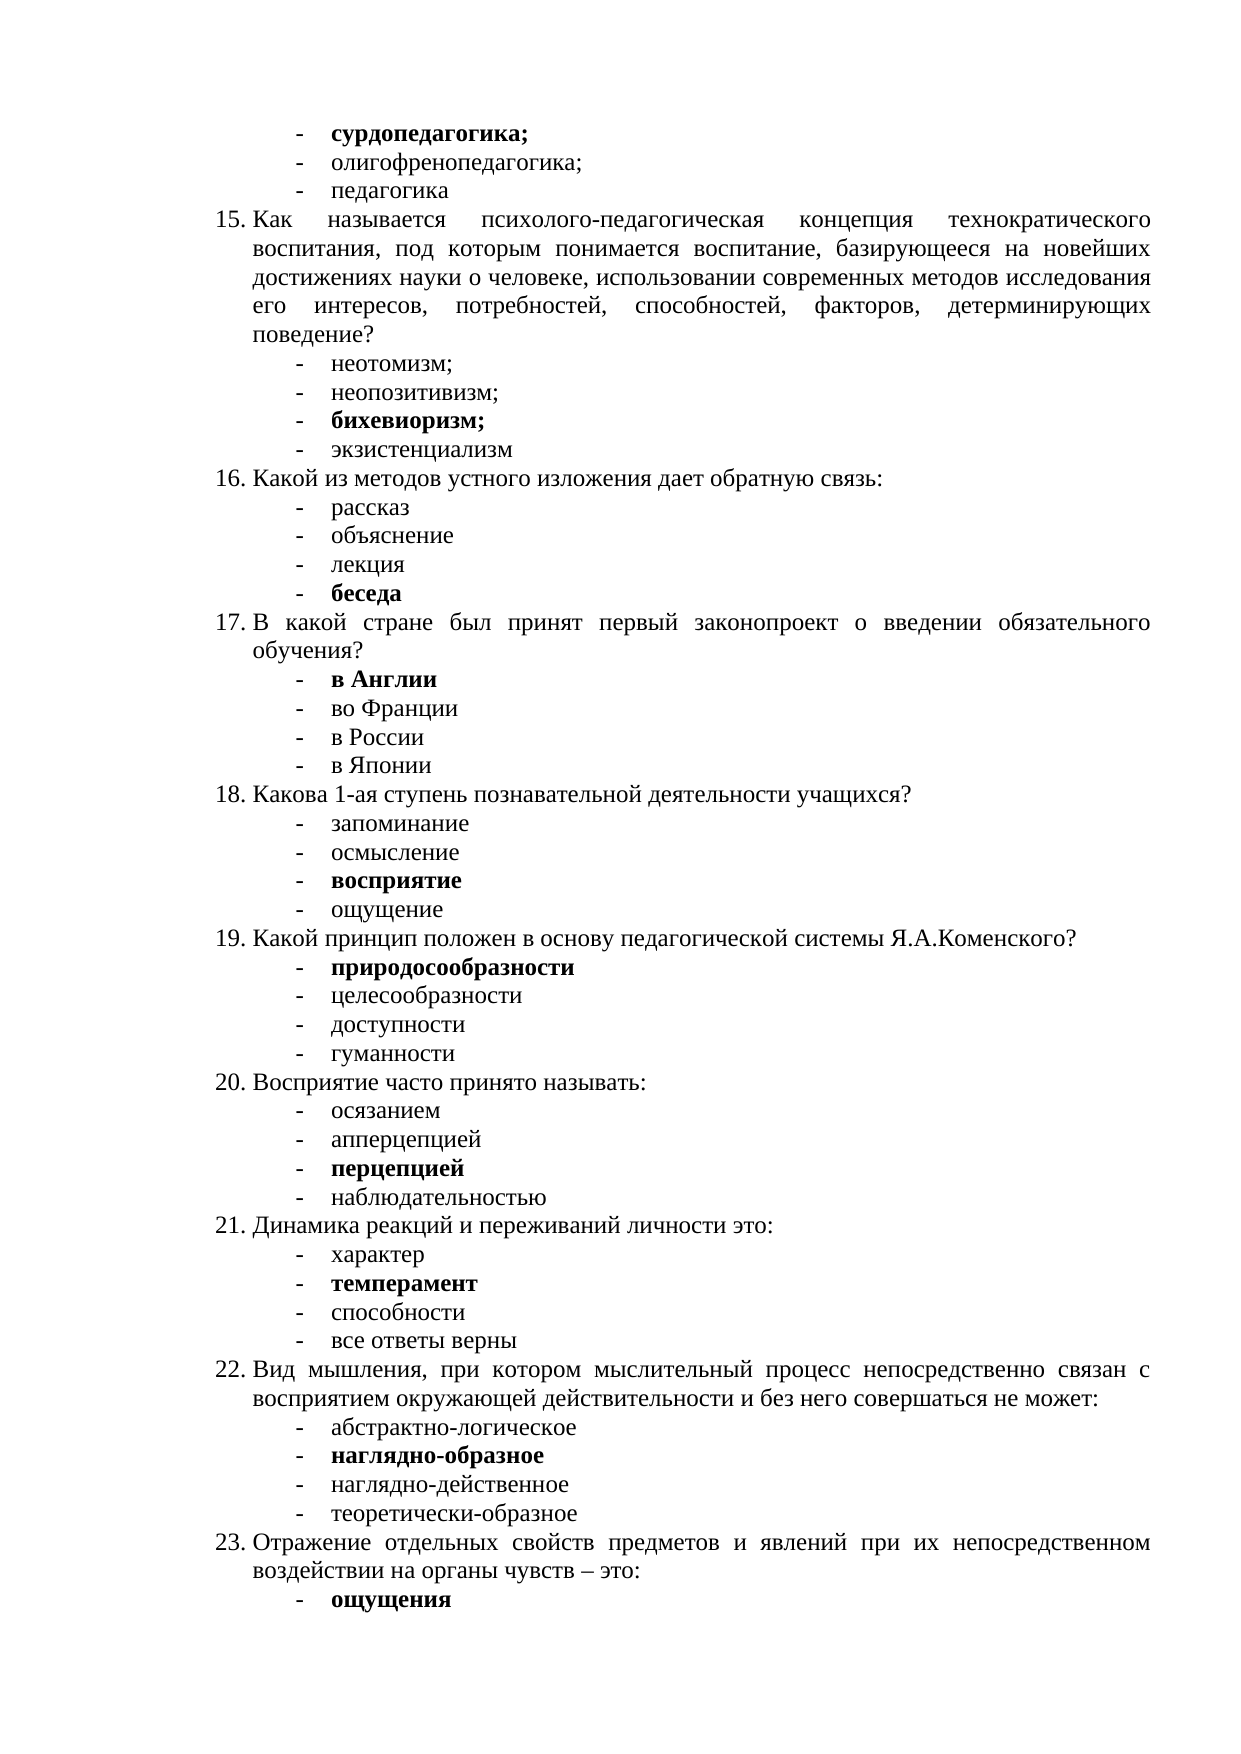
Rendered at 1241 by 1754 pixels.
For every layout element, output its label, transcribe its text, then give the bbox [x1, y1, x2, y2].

list сурдопедагогика; [295, 118, 1152, 147]
list В какой стране был принят первый законопроект о введении обязательного обучения? [215, 607, 1152, 664]
list неопозитивизм; [295, 377, 1152, 406]
list доступности [295, 1009, 1152, 1038]
list объяснение [295, 521, 1152, 549]
list в Японии [295, 751, 1152, 779]
list в Англии [295, 664, 1152, 693]
list олигофренопедагогика; [295, 147, 1152, 176]
list природосообразности [295, 952, 1152, 981]
list восприятие [295, 866, 1152, 894]
list абстрактно-логическое [295, 1412, 1152, 1441]
list осязанием [295, 1096, 1152, 1124]
list Какой из методов устного изложения дает обратную связь: [215, 463, 1152, 492]
list ощущение [295, 894, 1152, 923]
list перцепцией [295, 1153, 1152, 1182]
list ощущения [295, 1584, 1152, 1613]
list Динамика реакций и переживаний личности это: [215, 1211, 1152, 1239]
list апперцепцией [295, 1124, 1152, 1153]
list во Франции [295, 693, 1152, 722]
list экзистенциализм [295, 434, 1152, 463]
list лекция [295, 549, 1152, 578]
list гуманности [295, 1038, 1152, 1067]
list Как называется психолого-педагогическая концепция технократического воспитания, под которым понимается воспитание, базирующееся на новейших достижениях науки о человеке, использовании современных методов исследования его интересов, потребностей, способностей, факторов, детерминирующих поведение? [215, 204, 1152, 348]
list в России [295, 722, 1152, 751]
list все ответы верны [295, 1326, 1152, 1354]
list темперамент [295, 1268, 1152, 1297]
list беседа [295, 578, 1152, 607]
list Отражение отдельных свойств предметов и явлений при их непосредственном воздействии на органы чувств – это: [215, 1527, 1152, 1584]
list педагогика [295, 176, 1152, 204]
list наглядно-действенное [295, 1469, 1152, 1498]
list наблюдательностью [295, 1182, 1152, 1211]
list способности [295, 1297, 1152, 1326]
list целесообразности [295, 981, 1152, 1009]
list наглядно-образное [295, 1441, 1152, 1469]
list Какой принцип положен в основу педагогической системы Я.А.Коменского? [215, 923, 1152, 952]
list рассказ [295, 492, 1152, 521]
list теоретически-образное [295, 1498, 1152, 1527]
list неотомизм; [295, 348, 1152, 377]
list бихевиоризм; [295, 406, 1152, 434]
list Вид мышления, при котором мыслительный процесс непосредственно связан с восприятием окружающей действительности и без него совершаться не может: [215, 1354, 1152, 1412]
list Какова 1-ая ступень познавательной деятельности учащихся? [215, 779, 1152, 808]
list характер [295, 1239, 1152, 1268]
list осмысление [295, 837, 1152, 866]
list Восприятие часто принято называть: [215, 1067, 1152, 1096]
list запоминание [295, 808, 1152, 837]
